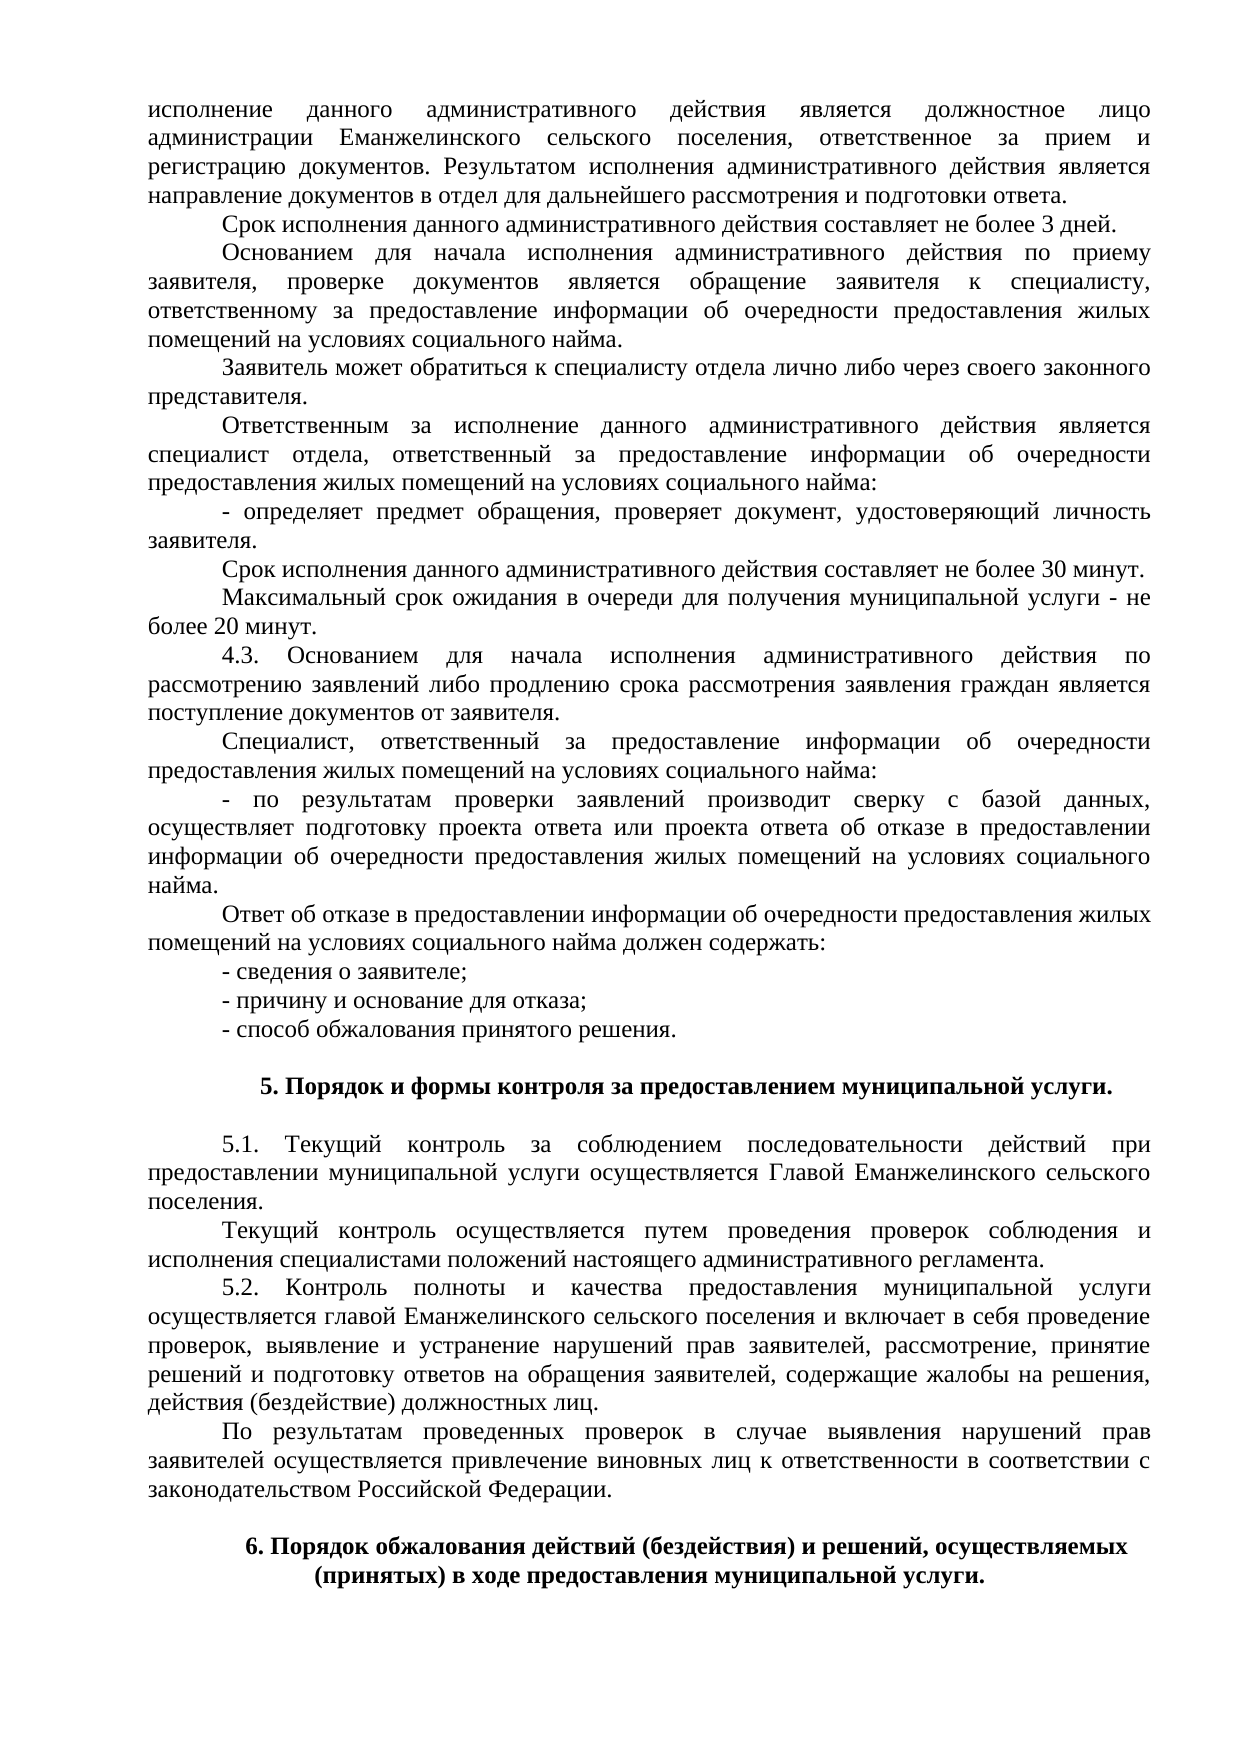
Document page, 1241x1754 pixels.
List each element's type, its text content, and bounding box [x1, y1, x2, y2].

text Заявитель может обратиться к специалисту отдела лично либо через своего законного представителя. [148, 352, 1152, 410]
text Максимальный срок ожидания в очереди для получения муниципальной услуги - не более 20 минут. [148, 582, 1152, 640]
text - определяет предмет обращения, проверяет документ, удостоверяющий личность заявителя. [148, 496, 1152, 554]
text - сведения о заявителе; [148, 956, 1152, 985]
text Срок исполнения данного административного действия составляет не более 30 минут. [148, 554, 1152, 582]
text Срок исполнения данного административного действия составляет не более 3 дней. [148, 209, 1152, 237]
text 5. Порядок и формы контроля за предоставлением муниципальной услуги. [148, 1071, 1152, 1100]
text 5.2. Контроль полноты и качества предоставления муниципальной услуги осуществляется главой Еманжелинского сельского поселения и включает в себя проведение проверок, выявление и устранение нарушений прав заявителей, рассмотрение, принятие решений и подготовку ответов на обращения заявителей, содержащие жалобы на решения, действия (бездействие) должностных лиц. [148, 1272, 1152, 1416]
text Ответственным за исполнение данного административного действия является специалист отдела, ответственный за предоставление информации об очередности предоставления жилых помещений на условиях социального найма: [148, 410, 1152, 496]
text 6. Порядок обжалования действий (бездействия) и решений, осуществляемых (принятых) в ходе предоставления муниципальной услуги. [148, 1531, 1152, 1589]
text Основанием для начала исполнения административного действия по приему заявителя, проверке документов является обращение заявителя к специалисту, ответственному за предоставление информации об очередности предоставления жилых помещений на условиях социального найма. [148, 237, 1152, 352]
text По результатам проведенных проверок в случае выявления нарушений прав заявителей осуществляется привлечение виновных лиц к ответственности в соответствии с законодательством Российской Федерации. [148, 1416, 1152, 1502]
text 5.1. Текущий контроль за соблюдением последовательности действий при предоставлении муниципальной услуги осуществляется Главой Еманжелинского сельского поселения. [148, 1129, 1152, 1215]
text Ответ об отказе в предоставлении информации об очередности предоставления жилых помещений на условиях социального найма должен содержать: [148, 899, 1152, 956]
text - способ обжалования принятого решения. [148, 1014, 1152, 1042]
text - по результатам проверки заявлений производит сверку с базой данных, осуществляет подготовку проекта ответа или проекта ответа об отказе в предоставлении информации об очередности предоставления жилых помещений на условиях социального найма. [148, 784, 1152, 899]
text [148, 94, 1152, 209]
text Специалист, ответственный за предоставление информации об очередности предоставления жилых помещений на условиях социального найма: [148, 726, 1152, 784]
text - причину и основание для отказа; [148, 985, 1152, 1014]
text Текущий контроль осуществляется путем проведения проверок соблюдения и исполнения специалистами положений настоящего административного регламента. [148, 1215, 1152, 1272]
text 4.3. Основанием для начала исполнения административного действия по рассмотрению заявлений либо продлению срока рассмотрения заявления граждан является поступление документов от заявителя. [148, 640, 1152, 726]
